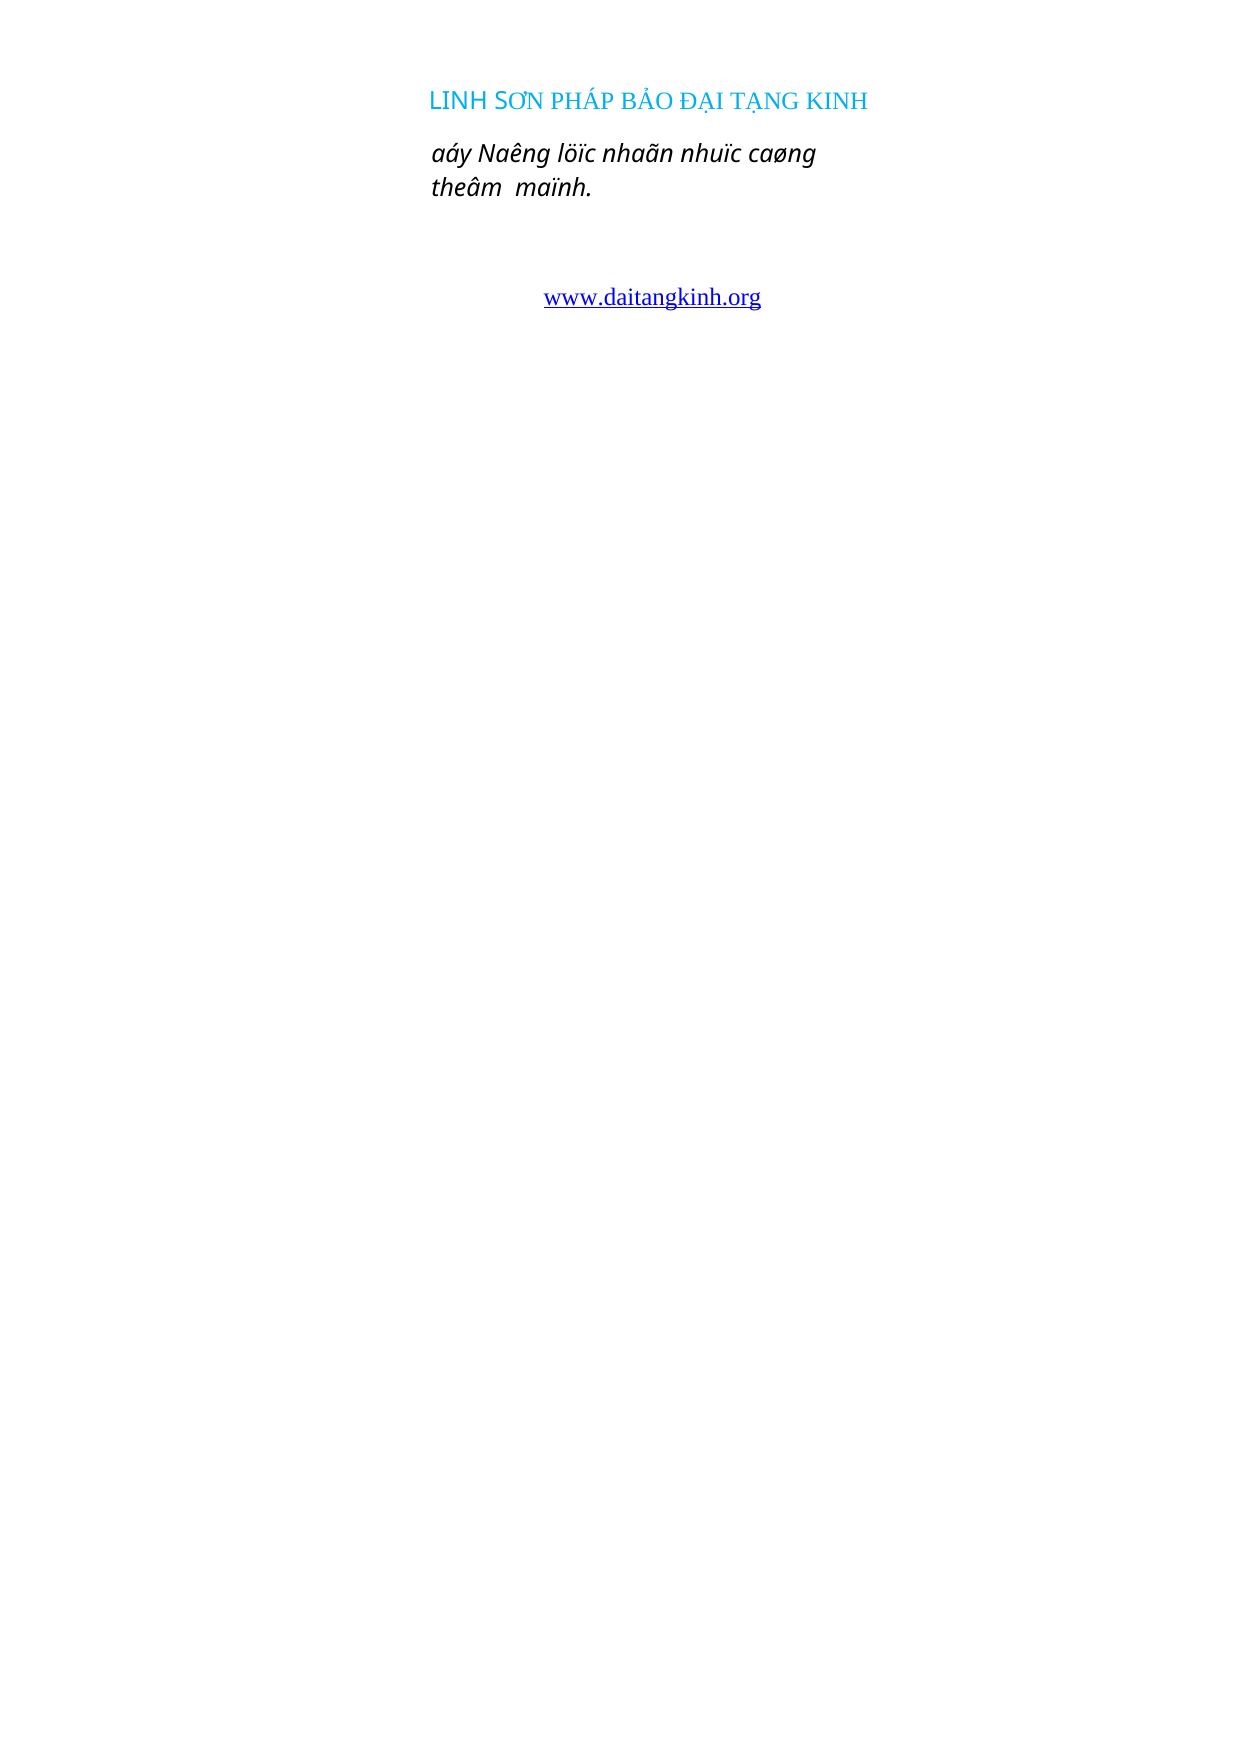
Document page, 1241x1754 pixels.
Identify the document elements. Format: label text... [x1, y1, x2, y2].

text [431, 135, 830, 203]
subtitle www.daitangkinh.org [345, 282, 960, 311]
